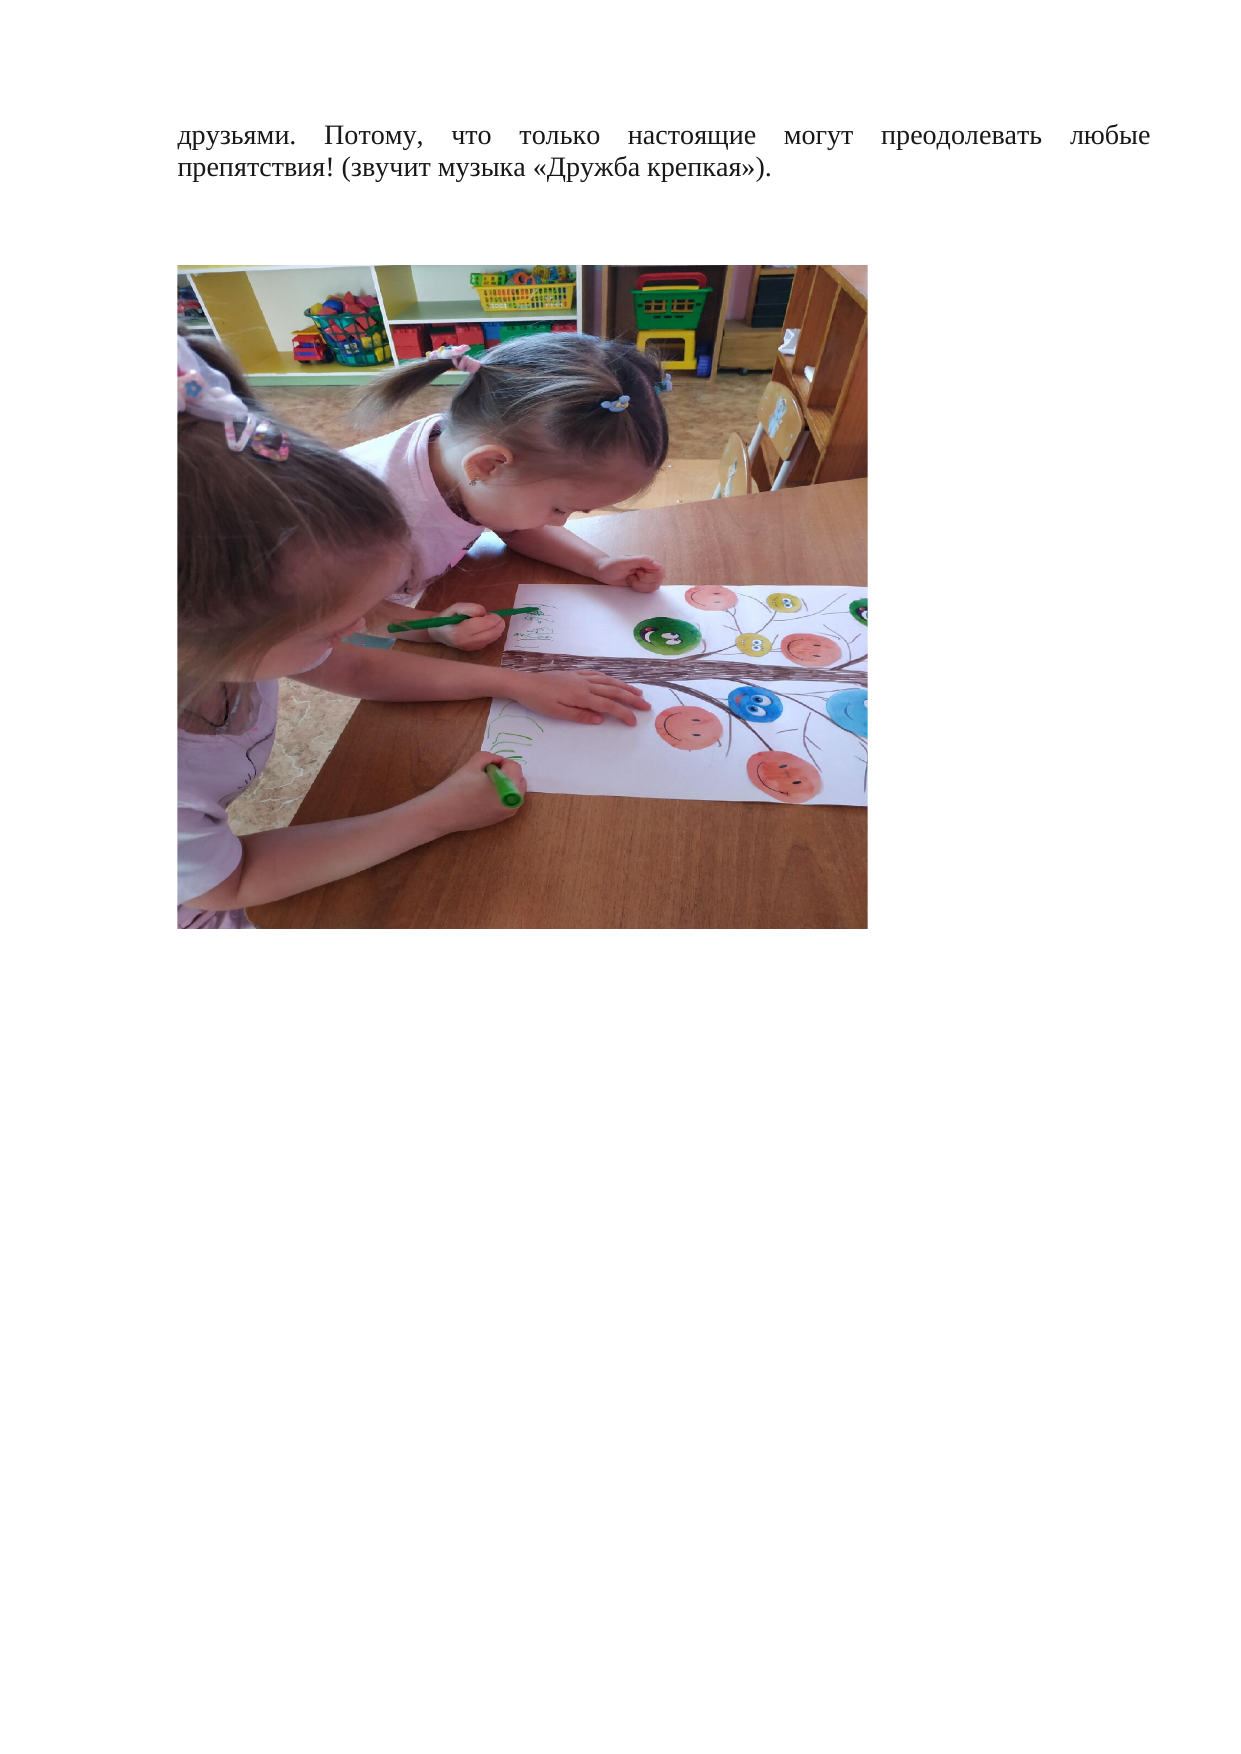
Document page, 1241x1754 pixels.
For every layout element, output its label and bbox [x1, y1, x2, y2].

picture [177, 265, 868, 929]
text [177, 118, 1152, 183]
